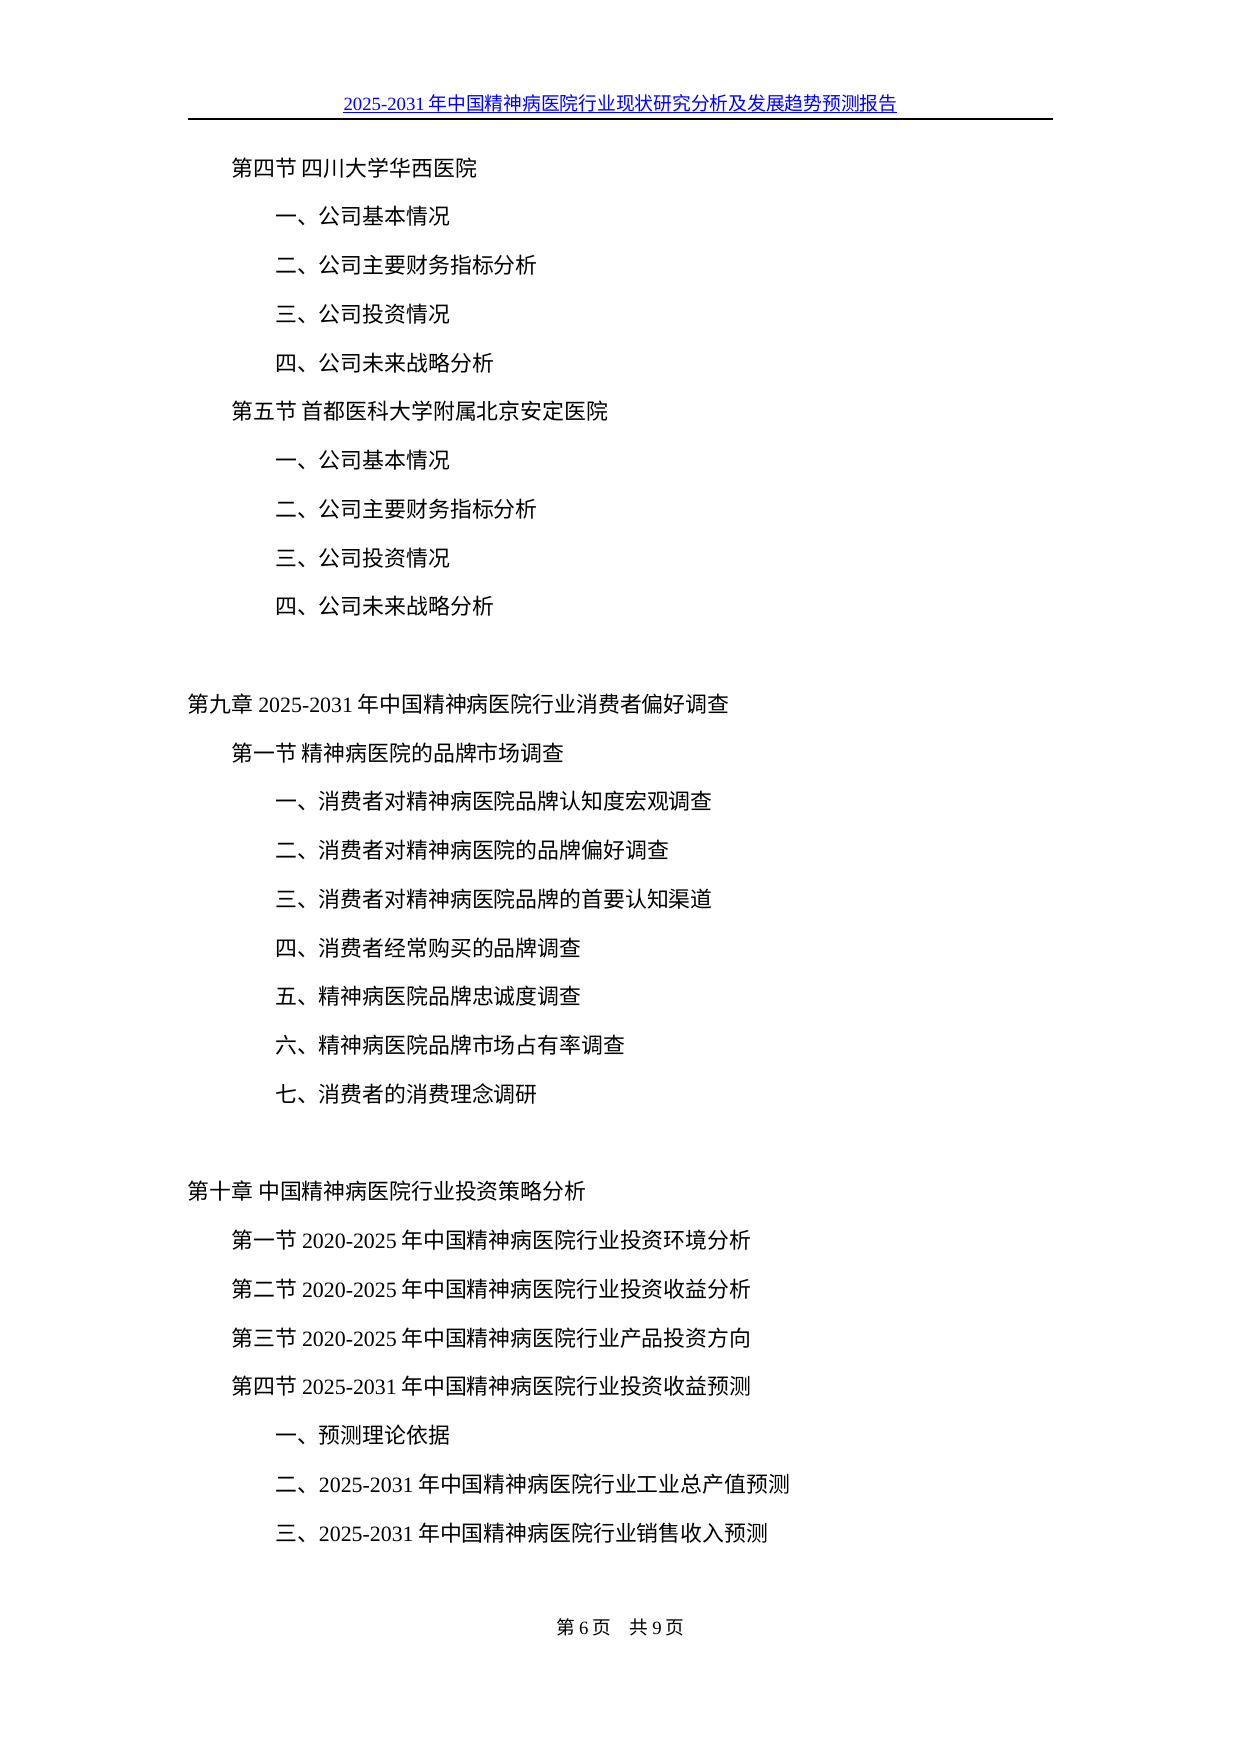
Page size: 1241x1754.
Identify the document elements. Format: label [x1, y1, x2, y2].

text [187, 150, 1053, 1548]
